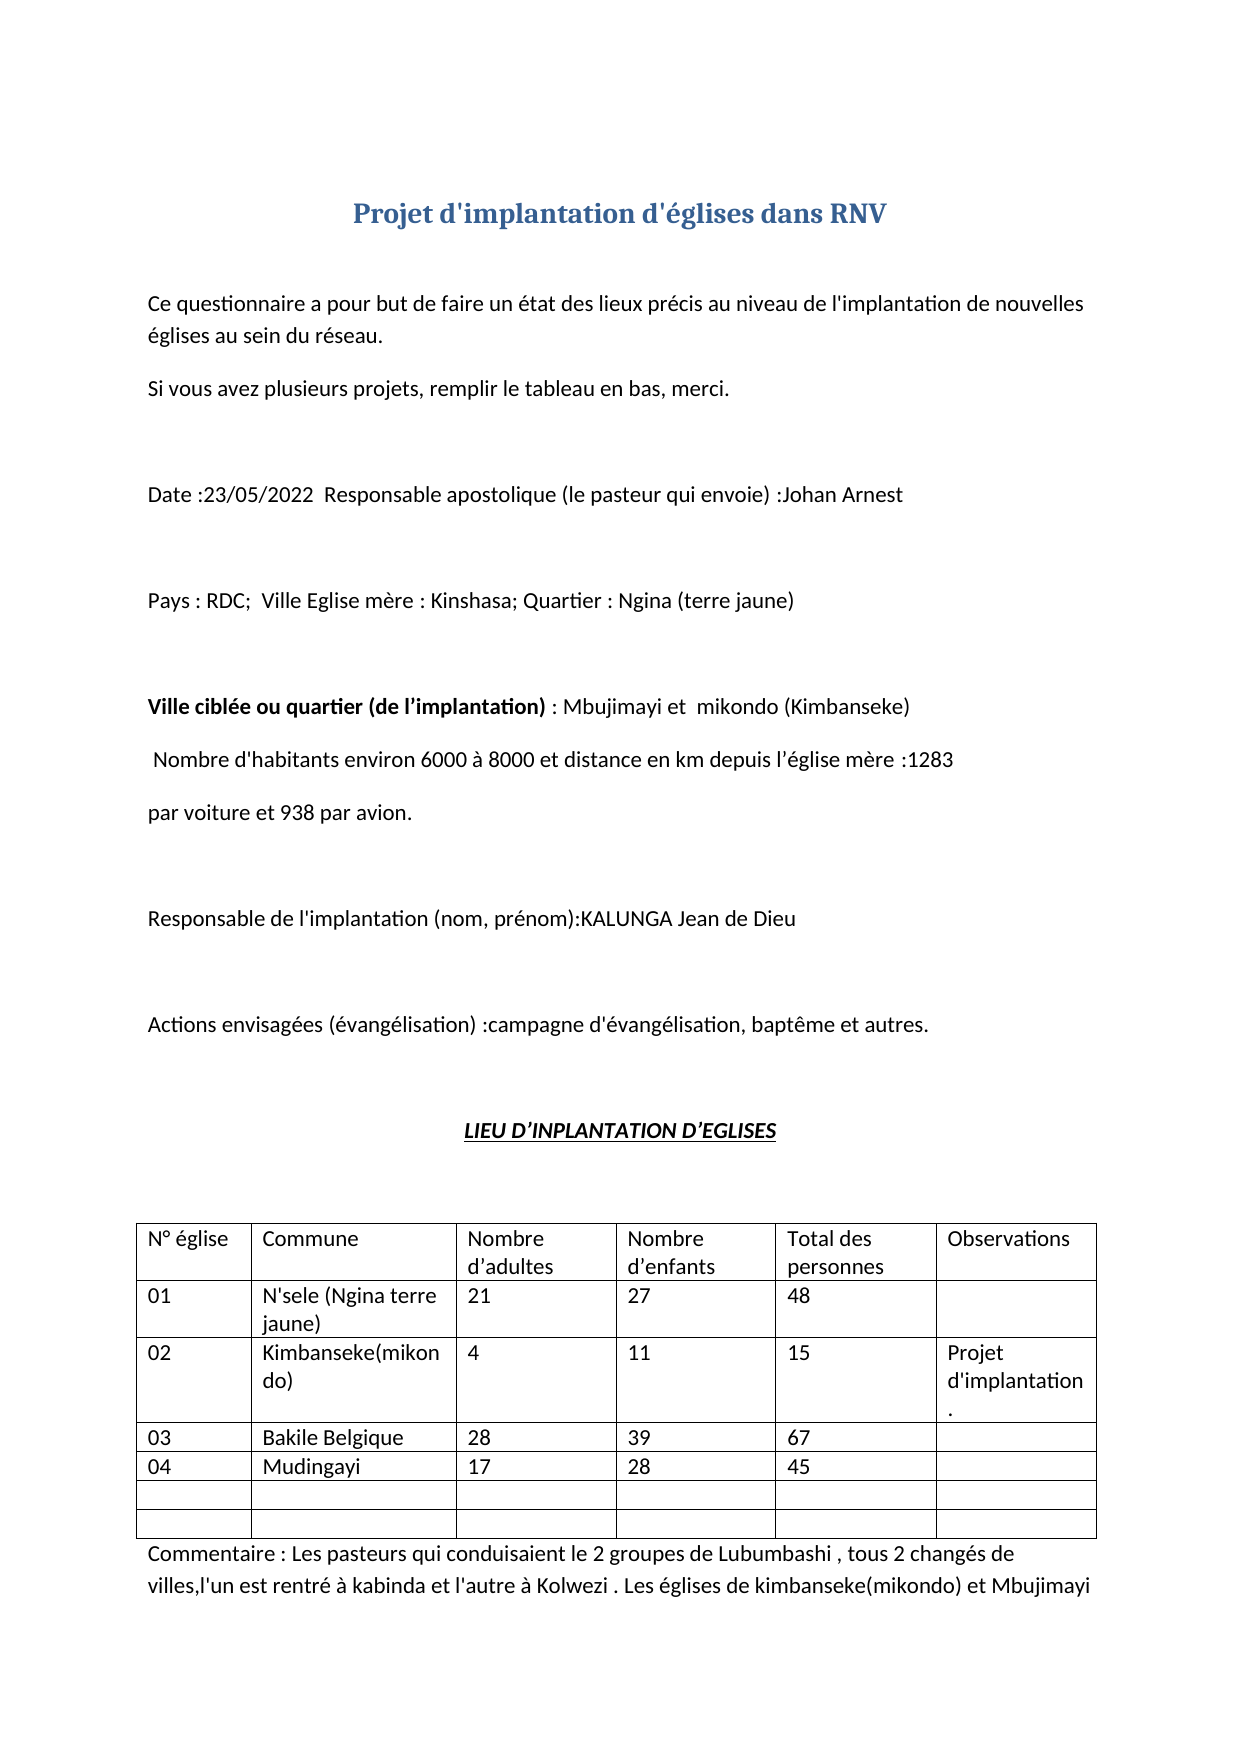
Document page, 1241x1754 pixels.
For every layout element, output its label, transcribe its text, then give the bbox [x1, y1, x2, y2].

table_cell [137, 1510, 251, 1538]
table_cell [937, 1281, 1096, 1337]
text Date :23/05/2022 Responsable apostolique (le pasteur qui envoie) :Johan Arnest [148, 480, 1093, 508]
text LIEU D’INPLANTATION D’EGLISES [148, 1117, 1093, 1145]
table_header Observations [937, 1224, 1096, 1280]
table_cell [252, 1510, 456, 1538]
table_cell N'sele (Ngina terre jaune) [252, 1281, 456, 1337]
table_cell 17 [457, 1452, 616, 1480]
table_cell 03 [137, 1423, 251, 1451]
table_cell 45 [776, 1452, 936, 1480]
table_cell 21 [457, 1281, 616, 1337]
table_cell 28 [457, 1423, 616, 1451]
table_cell [937, 1423, 1096, 1451]
table_cell Bakile Belgique [252, 1423, 456, 1451]
table_cell 15 [776, 1338, 936, 1422]
text Nombre d'habitants environ 6000 à 8000 et distance en km depuis l’église mère :1283 [148, 746, 1093, 773]
text Responsable de l'implantation (nom, prénom):KALUNGA Jean de Dieu [148, 904, 1093, 933]
table_cell [457, 1510, 616, 1538]
table_cell [137, 1481, 251, 1509]
table_header Nombre d’adultes [457, 1224, 616, 1280]
table_header Total des personnes [776, 1224, 936, 1280]
table_cell 11 [617, 1338, 775, 1422]
table_cell [457, 1481, 616, 1509]
table_cell [937, 1510, 1096, 1538]
subtitle Projet d'implantation d'églises dans RNV [148, 198, 1093, 231]
table_cell [776, 1481, 936, 1509]
table_cell [937, 1452, 1096, 1480]
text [148, 1539, 1093, 1599]
table_cell 48 [776, 1281, 936, 1337]
table_cell Mudingayi [252, 1452, 456, 1480]
table_cell Kimbanseke(mikondo) [252, 1338, 456, 1422]
text Actions envisagées (évangélisation) :campagne d'évangélisation, baptême et autres. [148, 1011, 1093, 1039]
text Si vous avez plusieurs projets, remplir le tableau en bas, merci. [148, 374, 1093, 402]
table_cell 67 [776, 1423, 936, 1451]
text Pays : RDC; Ville Eglise mère : Kinshasa; Quartier : Ngina (terre jaune) [148, 586, 1093, 614]
table_cell 39 [617, 1423, 775, 1451]
table_cell 02 [137, 1338, 251, 1422]
table_header N° église [137, 1224, 251, 1280]
table_cell Projet d'implantation. [937, 1338, 1096, 1422]
table_cell 01 [137, 1281, 251, 1337]
table_cell 4 [457, 1338, 616, 1422]
table_cell 28 [617, 1452, 775, 1480]
table_header Nombre d’enfants [617, 1224, 775, 1280]
text par voiture et 938 par avion. [148, 798, 1093, 827]
table_cell [937, 1481, 1096, 1509]
text Ce questionnaire a pour but de faire un état des lieux précis au niveau de l'implantation de nouvelles églises au sein du réseau. [148, 289, 1093, 349]
table_cell [617, 1481, 775, 1509]
table_cell [617, 1510, 775, 1538]
table_cell 27 [617, 1281, 775, 1337]
text Ville ciblée ou quartier (de l’implantation) : Mbujimayi et mikondo (Kimbanseke) [148, 692, 1093, 721]
table_cell 04 [137, 1452, 251, 1480]
table_cell [776, 1510, 936, 1538]
table_header Commune [252, 1224, 456, 1280]
table_cell [252, 1481, 456, 1509]
